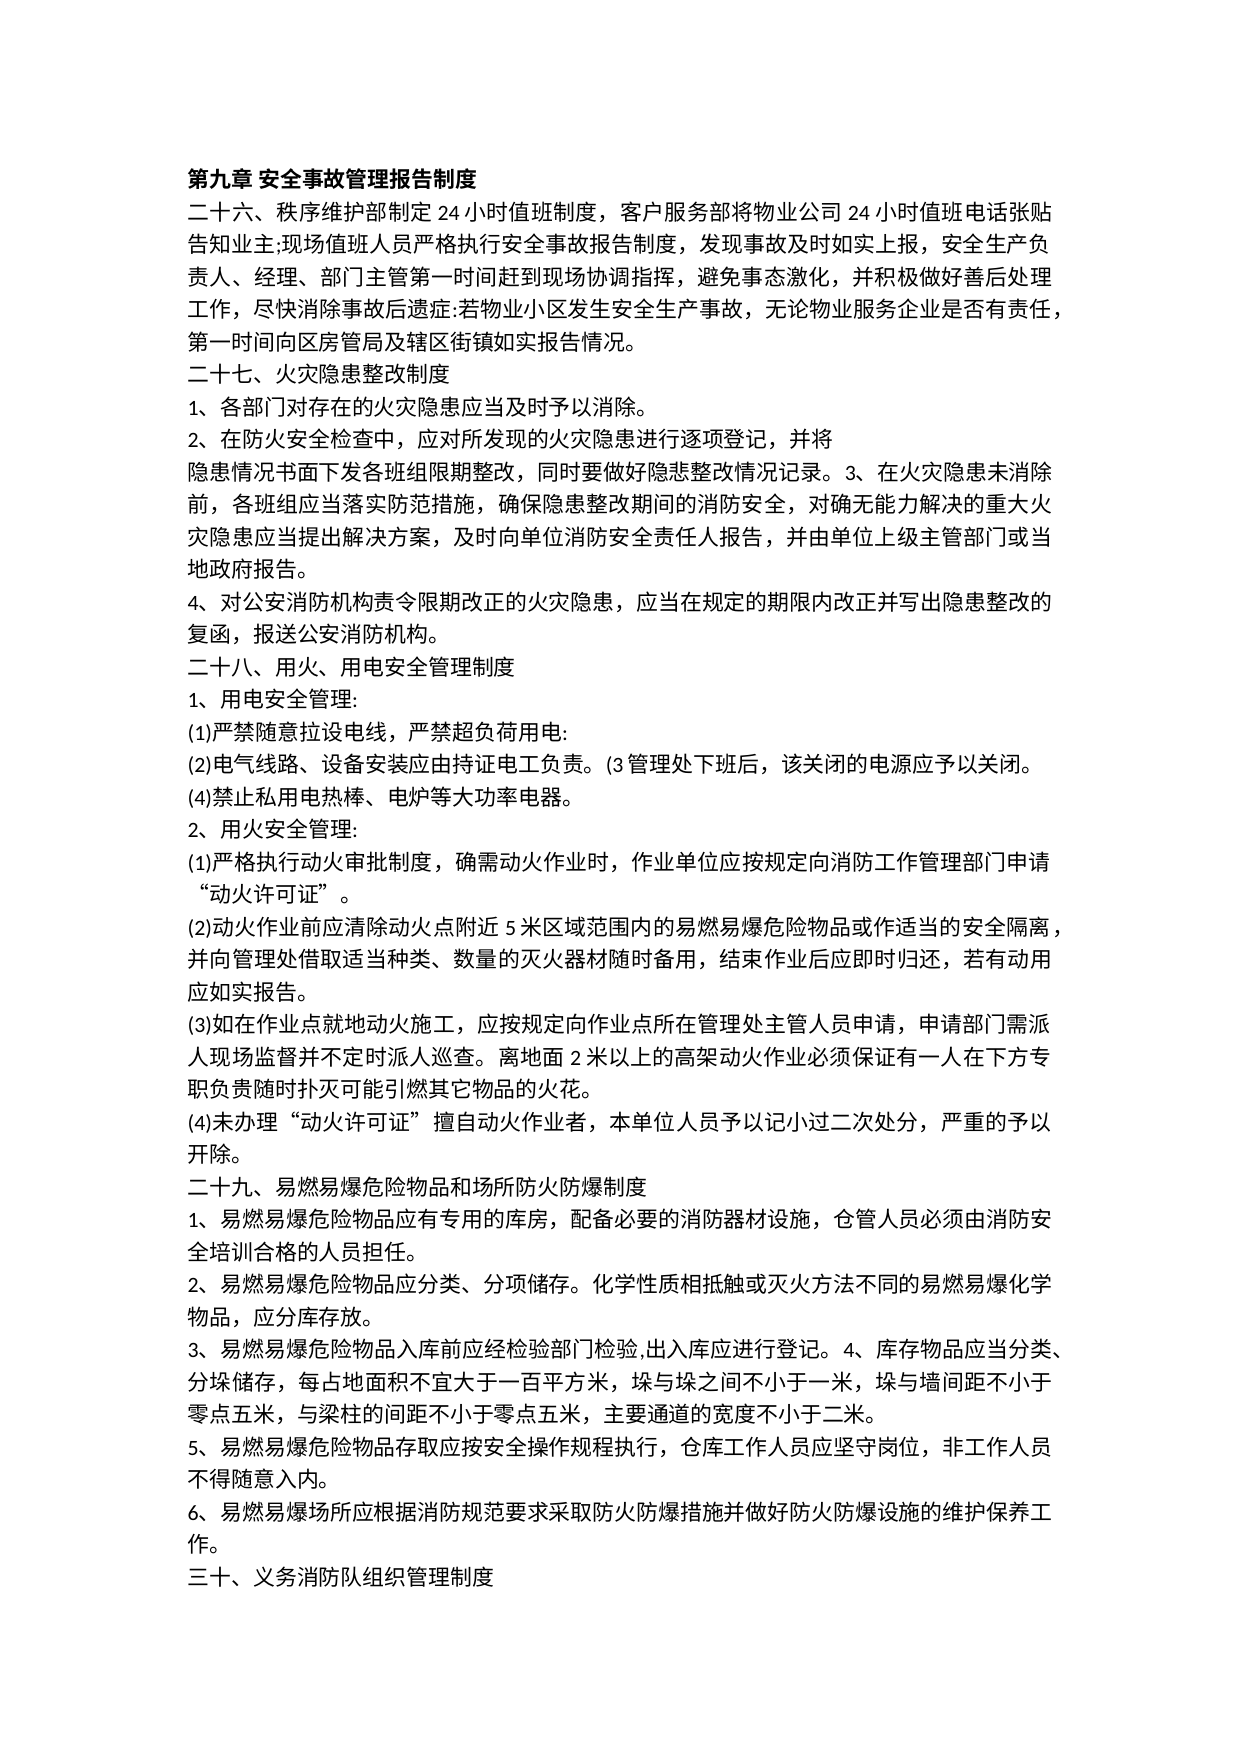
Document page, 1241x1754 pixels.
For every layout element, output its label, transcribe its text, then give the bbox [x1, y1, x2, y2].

text (3)如在作业点就地动火施工，应按规定向作业点所在管理处主管人员申请，申请部门需派人现场监督并不定时派人巡查。离地面2米以上的高架动火作业必须保证有一人在下方专职负贵随时扑灭可能引燃其它物品的火花。 [187, 1007, 1053, 1104]
text 二十九、易燃易爆危险物品和场所防火防爆制度 [187, 1169, 1053, 1202]
text 4、对公安消防机构责令限期改正的火灾隐患，应当在规定的期限内改正并写出隐患整改的复函，报送公安消防机构。 [187, 584, 1053, 649]
text (1)严禁随意拉设电线，严禁超负荷用电: [187, 714, 1053, 747]
text 3、易燃易爆危险物品入库前应经检验部门检验,出入库应进行登记。4、库存物品应当分类、分垛储存，每占地面积不宜大于一百平方米，垛与垛之间不小于一米，垛与墙间距不小于零点五米，与梁柱的间距不小于零点五米，主要通道的宽度不小于二米。 [187, 1332, 1053, 1429]
text 二十七、火灾隐患整改制度 [187, 357, 1053, 389]
text 二十八、用火、用电安全管理制度 [187, 649, 1053, 682]
text 二十六、秩序维护部制定24小时值班制度，客户服务部将物业公司24小时值班电话张贴告知业主;现场值班人员严格执行安全事故报告制度，发现事故及时如实上报，安全生产负责人、经理、部门主管第一时间赶到现场协调指挥，避免事态激化，并积极做好善后处理工作，尽快消除事故后遗症:若物业小区发生安全生产事故，无论物业服务企业是否有责任，第一时间向区房管局及辖区街镇如实报告情况。 [187, 194, 1053, 357]
text (4)禁止私用电热棒、电炉等大功率电器。 [187, 779, 1053, 812]
text 2、易燃易爆危险物品应分类、分项储存。化学性质相抵触或灭火方法不同的易燃易爆化学物品，应分库存放。 [187, 1267, 1053, 1332]
text 隐患情况书面下发各班组限期整改，同时要做好隐悲整改情况记录。3、在火灾隐患未消除前，各班组应当落实防范措施，确保隐患整改期间的消防安全，对确无能力解决的重大火灾隐患应当提出解决方案，及时向单位消防安全责任人报告，并由单位上级主管部门或当地政府报告。 [187, 454, 1053, 584]
text 6、易燃易爆场所应根据消防规范要求采取防火防爆措施并做好防火防爆设施的维护保养工作。 [187, 1494, 1053, 1559]
text 1、易燃易爆危险物品应有专用的库房，配备必要的消防器材设施，仓管人员必须由消防安全培训合格的人员担任。 [187, 1202, 1053, 1267]
text 2、用火安全管理: [187, 812, 1053, 844]
text 1、用电安全管理: [187, 682, 1053, 714]
text 2、在防火安全检查中，应对所发现的火灾隐患进行逐项登记，并将 [187, 422, 1053, 454]
text 第九章 安全事故管理报告制度 [187, 162, 1053, 194]
text (4)未办理“动火许可证”擅自动火作业者，本单位人员予以记小过二次处分，严重的予以开除。 [187, 1104, 1053, 1169]
text 三十、义务消防队组织管理制度 [187, 1559, 1053, 1592]
text (2)电气线路、设备安装应由持证电工负责。(3管理处下班后，该关闭的电源应予以关闭。 [187, 747, 1053, 779]
text (1)严格执行动火审批制度，确需动火作业时，作业单位应按规定向消防工作管理部门申请“动火许可证”。 [187, 844, 1053, 909]
text (2)动火作业前应清除动火点附近5米区域范围内的易燃易爆危险物品或作适当的安全隔离，并向管理处借取适当种类、数量的灭火器材随时备用，结束作业后应即时归还，若有动用应如实报告。 [187, 909, 1053, 1007]
text 1、各部门对存在的火灾隐患应当及时予以消除。 [187, 389, 1053, 422]
text 5、易燃易爆危险物品存取应按安全操作规程执行，仓库工作人员应坚守岗位，非工作人员不得随意入内。 [187, 1429, 1053, 1494]
